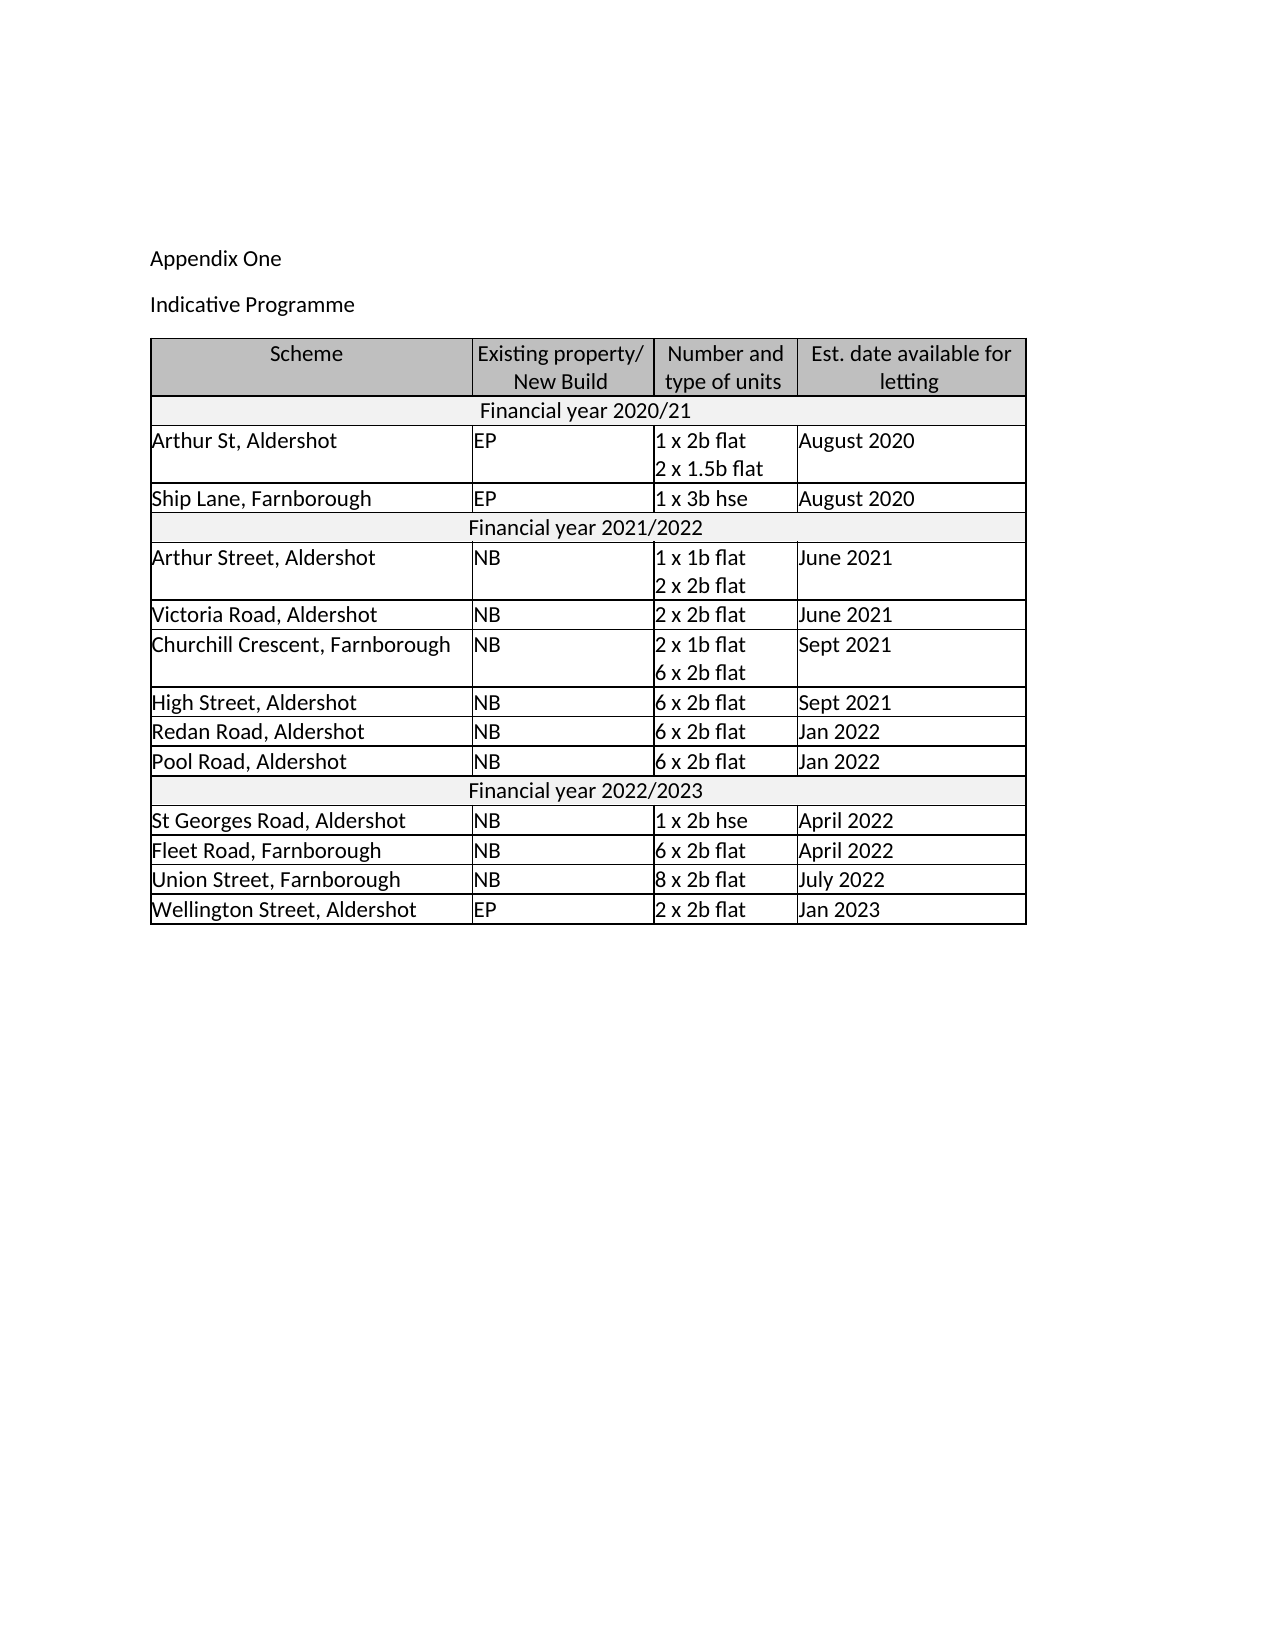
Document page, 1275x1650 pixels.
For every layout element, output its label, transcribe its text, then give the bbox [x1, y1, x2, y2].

table_cell 2 x 1b flat 6 x 2b flat [655, 630, 797, 686]
table_cell Union Street, Farnborough [152, 865, 472, 893]
table_cell High Street, Aldershot [152, 688, 472, 716]
table_cell NB [473, 543, 653, 599]
table_cell NB [473, 688, 653, 716]
table_cell Jan 2023 [798, 895, 1025, 923]
table_cell April 2022 [798, 806, 1025, 834]
table_cell 1 x 1b flat 2 x 2b flat [655, 543, 797, 599]
table_cell 1 x 3b hse [655, 484, 797, 512]
table_cell 2 x 2b flat [655, 601, 797, 629]
table_cell August 2020 [798, 426, 1025, 482]
table_header Est. date available for letting [798, 339, 1025, 395]
table_cell NB [473, 806, 653, 834]
table_cell EP [473, 426, 653, 482]
table_cell Financial year 2021/2022 [152, 513, 1025, 541]
table_cell EP [473, 895, 653, 923]
table_cell 6 x 2b flat [655, 747, 797, 775]
table_cell 1 x 2b hse [655, 806, 797, 834]
table_header Existing property/ New Build [473, 339, 653, 395]
table_cell 6 x 2b flat [655, 688, 797, 716]
table_cell Arthur Street, Aldershot [152, 543, 472, 599]
table_cell 6 x 2b flat [655, 717, 797, 745]
table_cell April 2022 [798, 836, 1025, 864]
table_cell St Georges Road, Aldershot [152, 806, 472, 834]
table_cell NB [473, 865, 653, 893]
table_cell NB [473, 630, 653, 686]
table_cell 1 x 2b flat 2 x 1.5b flat [655, 426, 797, 482]
table_cell Wellington Street, Aldershot [152, 895, 472, 923]
table_cell Fleet Road, Farnborough [152, 836, 472, 864]
table_cell NB [473, 836, 653, 864]
table_header Scheme [152, 339, 472, 395]
table_cell Redan Road, Aldershot [152, 717, 472, 745]
text Appendix One [150, 244, 1125, 272]
table_cell NB [473, 747, 653, 775]
table_cell Arthur St, Aldershot [152, 426, 472, 482]
table_cell Financial year 2022/2023 [152, 777, 1025, 804]
text Indicative Programme [150, 291, 1125, 319]
table_cell Sept 2021 [798, 630, 1025, 686]
table_cell Financial year 2020/21 [152, 397, 1025, 425]
table_cell Churchill Crescent, Farnborough [152, 630, 472, 686]
table_cell Sept 2021 [798, 688, 1025, 716]
table_cell 8 x 2b flat [655, 865, 797, 893]
table_cell August 2020 [798, 484, 1025, 512]
table_cell NB [473, 601, 653, 629]
table_cell NB [473, 717, 653, 745]
table_cell Jan 2022 [798, 747, 1025, 775]
table_cell July 2022 [798, 865, 1025, 893]
table_header Number and type of units [655, 339, 797, 395]
table_cell Jan 2022 [798, 717, 1025, 745]
table_cell Ship Lane, Farnborough [152, 484, 472, 512]
table_cell Victoria Road, Aldershot [152, 601, 472, 629]
table_cell EP [473, 484, 653, 512]
table_cell June 2021 [798, 601, 1025, 629]
table_cell 6 x 2b flat [655, 836, 797, 864]
table_cell Pool Road, Aldershot [152, 747, 472, 775]
table_cell 2 x 2b flat [655, 895, 797, 923]
table_cell June 2021 [798, 543, 1025, 599]
